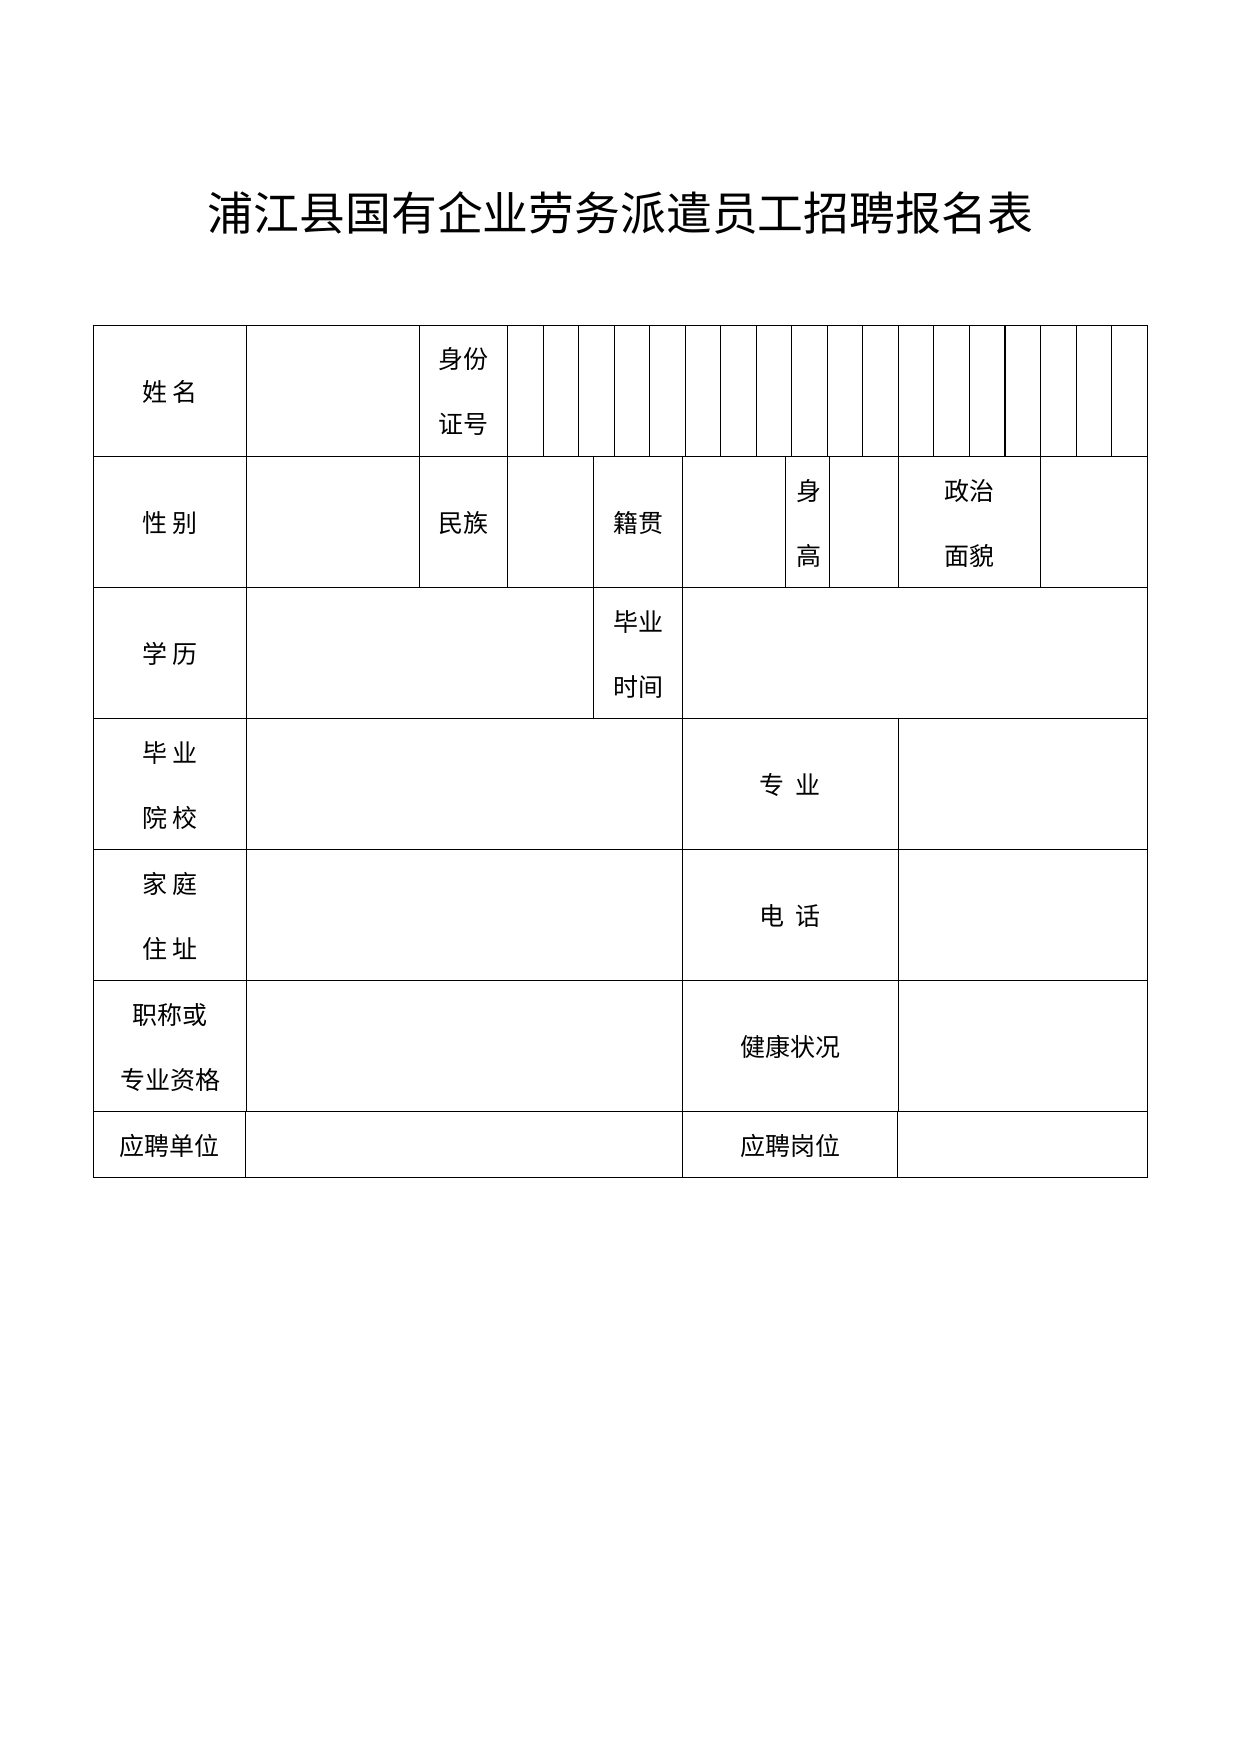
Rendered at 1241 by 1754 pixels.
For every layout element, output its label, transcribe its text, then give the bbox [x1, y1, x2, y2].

table_header [1006, 326, 1040, 456]
table_cell 籍贯 [594, 457, 682, 587]
table_cell 专 业 [683, 719, 898, 849]
table_header [686, 326, 720, 456]
table_cell 学 历 [94, 588, 246, 718]
table_cell 职称或 专业资格 [94, 981, 246, 1111]
table_cell 毕 业 院 校 [94, 719, 246, 849]
table_cell 应聘岗位 [683, 1112, 897, 1177]
table_header [899, 326, 933, 456]
table_cell [898, 1112, 1147, 1177]
table_cell [247, 981, 682, 1111]
table_header [828, 326, 862, 456]
table_cell [247, 457, 419, 587]
table_cell 性 别 [94, 457, 246, 587]
table_cell [899, 719, 1147, 849]
table_cell [508, 457, 593, 587]
table_header [934, 326, 969, 456]
table_header 身份 证号 [420, 326, 507, 456]
table_header [508, 326, 543, 456]
table_cell 毕业 时间 [594, 588, 682, 718]
table_header 姓 名 [94, 326, 246, 456]
table_cell [830, 457, 898, 587]
table_header [863, 326, 898, 456]
table_cell 应聘单位 [94, 1112, 245, 1177]
table_cell [683, 588, 1147, 718]
table_cell 民族 [420, 457, 507, 587]
table_cell 身高 [786, 457, 829, 587]
table_cell 政治 面貌 [899, 457, 1040, 587]
table_cell [247, 719, 682, 849]
table_header [721, 326, 756, 456]
text 浦江县国有企业劳务派遣员工招聘报名表 [195, 162, 1045, 259]
table_header [1112, 326, 1147, 456]
table_cell 健康状况 [683, 981, 898, 1111]
table_cell [247, 588, 593, 718]
table_header [544, 326, 578, 456]
table_header [757, 326, 791, 456]
table_cell [899, 850, 1147, 980]
table_header [247, 326, 419, 456]
table_cell [899, 981, 1147, 1111]
table_header [650, 326, 685, 456]
table_cell 电 话 [683, 850, 898, 980]
table_cell [247, 850, 682, 980]
table_cell [683, 457, 785, 587]
table_cell [1041, 457, 1147, 587]
table_header [970, 326, 1004, 456]
table_header [579, 326, 614, 456]
table_header [1077, 326, 1111, 456]
table_header [1041, 326, 1076, 456]
table_header [792, 326, 827, 456]
table_header [615, 326, 649, 456]
table_cell 家 庭 住 址 [94, 850, 246, 980]
table_cell [246, 1112, 682, 1177]
